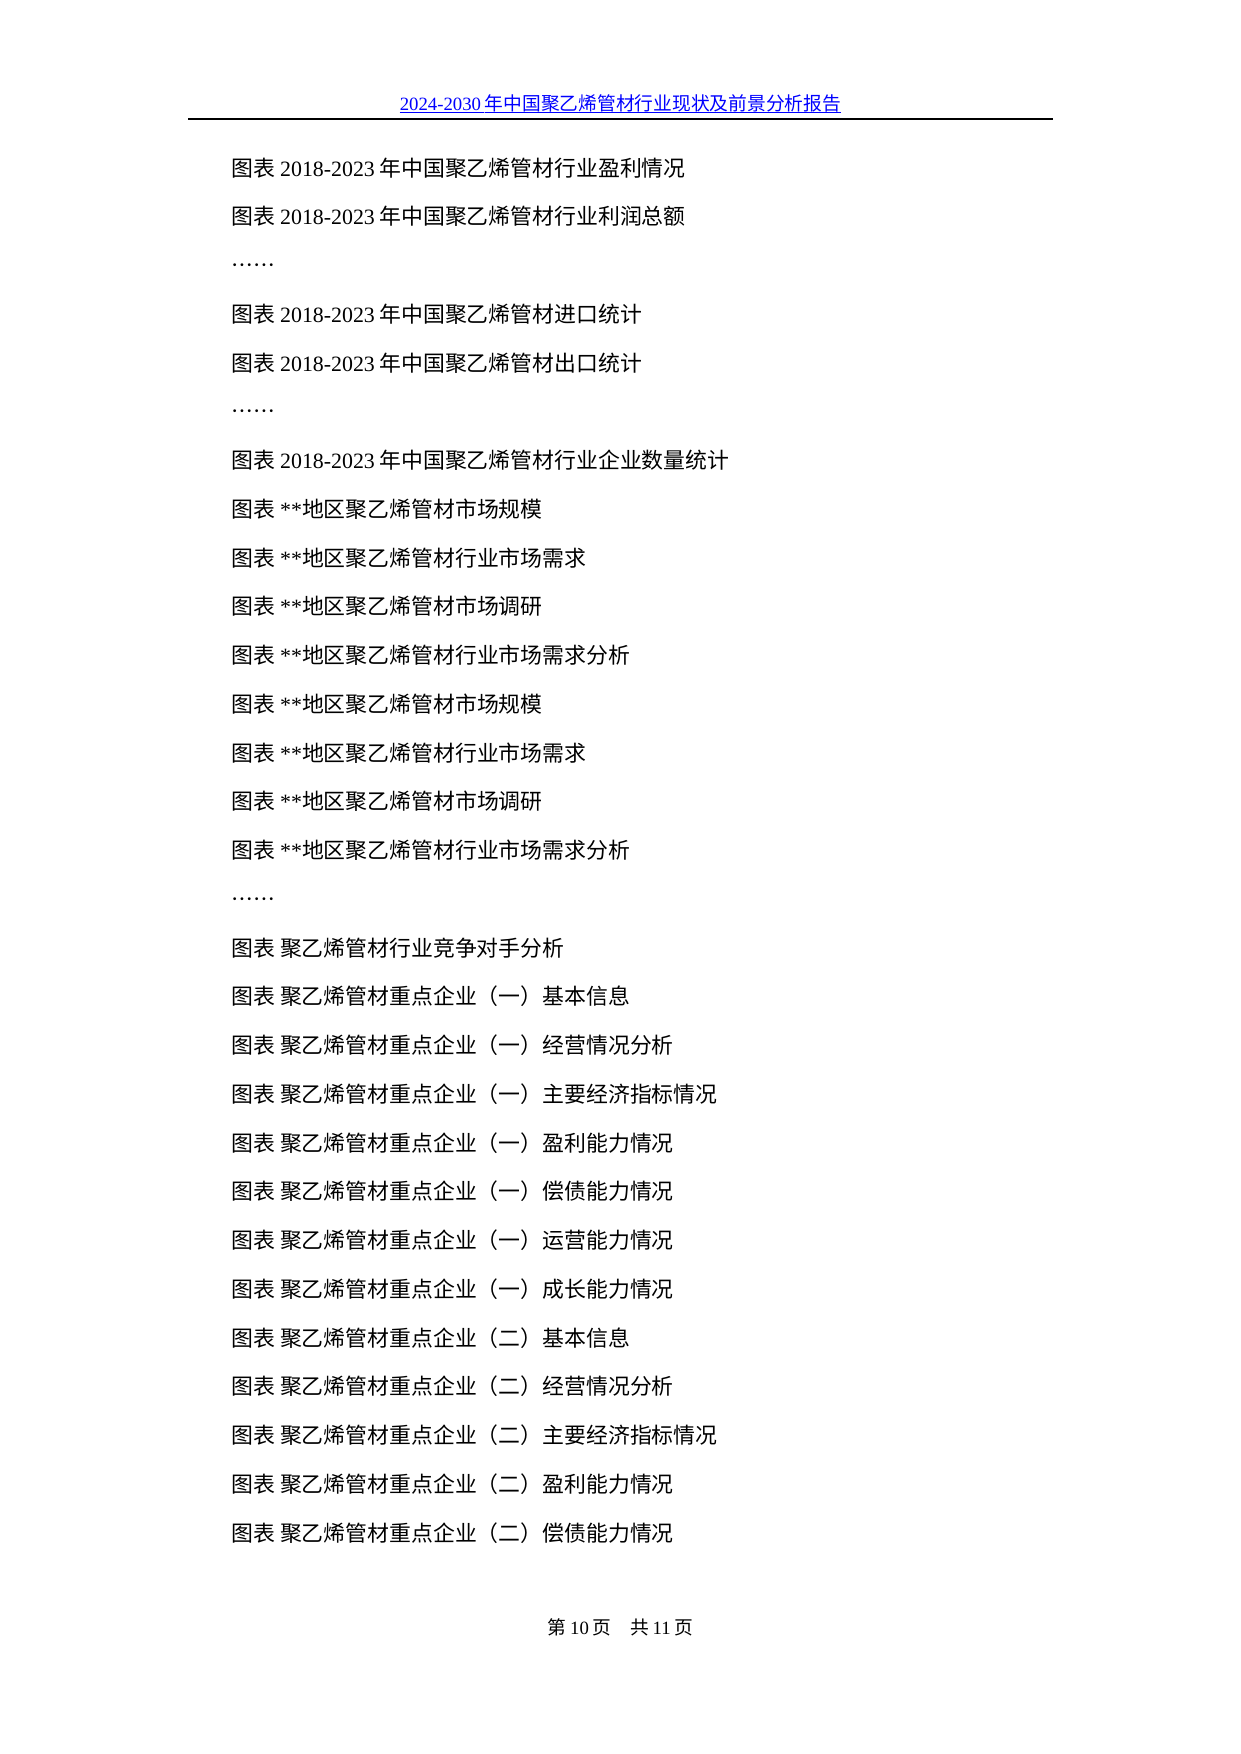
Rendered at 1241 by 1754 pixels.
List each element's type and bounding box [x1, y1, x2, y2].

text [187, 150, 1053, 1548]
